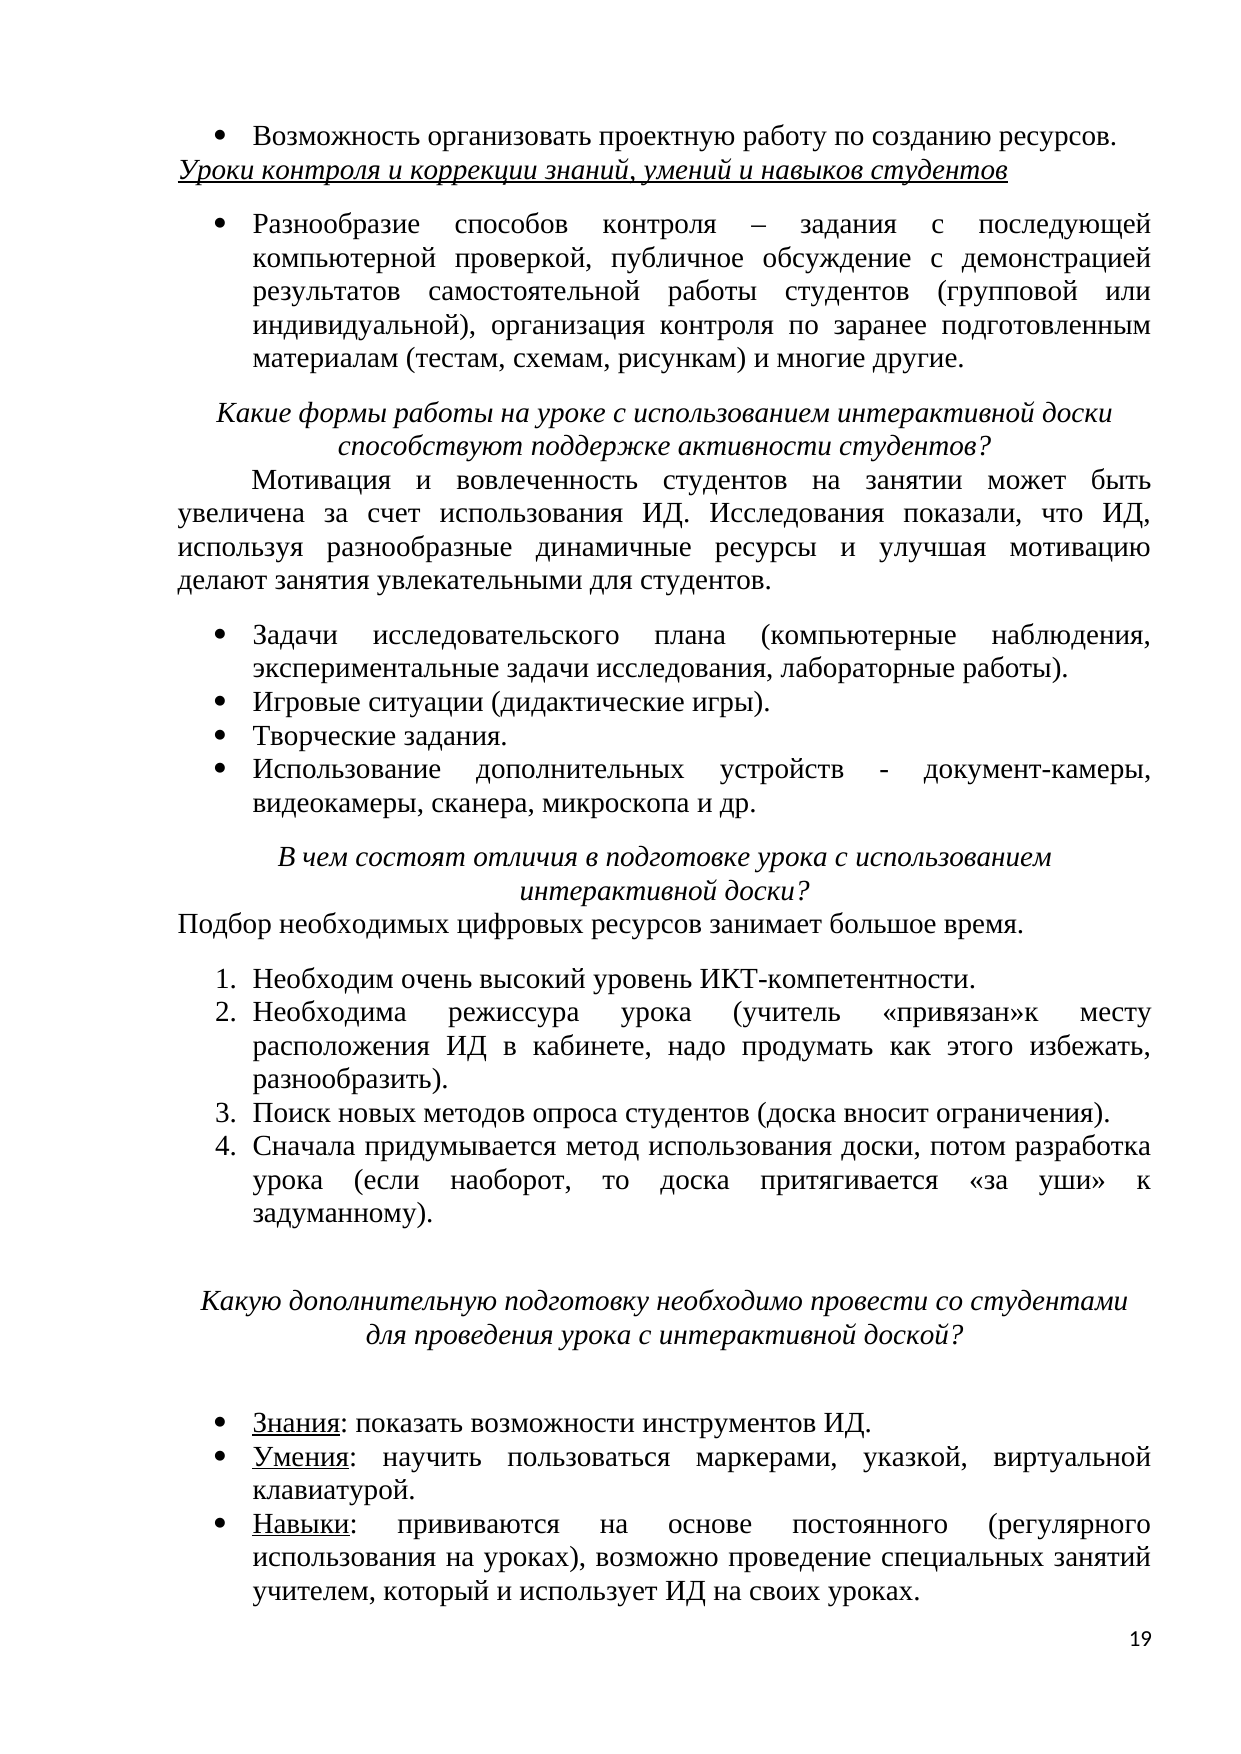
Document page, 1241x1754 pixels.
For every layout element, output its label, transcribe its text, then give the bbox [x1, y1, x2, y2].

text Уроки контроля и коррекции знаний, умений и навыков студентов [177, 152, 1152, 185]
list Необходима режиссура урока (учитель «привязан»к месту расположения ИД в кабинете, надо продумать как этого избежать, разнообразить). [215, 994, 1152, 1095]
list Игровые ситуации (дидактические игры). [215, 684, 1152, 718]
list Использование дополнительных устройств - документ-камеры, видеокамеры, сканера, микроскопа и др. [215, 751, 1152, 818]
list Возможность организовать проектную работу по созданию ресурсов. [215, 118, 1152, 152]
subtitle Какую дополнительную подготовку необходимо провести со студентами для проведения урока с интерактивной доской? [177, 1283, 1152, 1351]
list Сначала придумывается метод использования доски, потом разработка урока (если наоборот, то доска притягивается «за уши» к задуманному). [215, 1128, 1152, 1229]
text Подбор необходимых цифровых ресурсов занимает большое время. [177, 906, 1152, 940]
list Навыки: прививаются на основе постоянного (регулярного использования на уроках), возможно проведение специальных занятий учителем, который и использует ИД на своих уроках. [215, 1506, 1152, 1607]
text Мотивация и вовлеченность студентов на занятии может быть увеличена за счет использования ИД. Исследования показали, что ИД, используя разнообразные динамичные ресурсы и улучшая мотивацию делают занятия увлекательными для студентов. [177, 462, 1152, 596]
subtitle В чем состоят отличия в подготовке урока с использованием интерактивной доски? [177, 839, 1152, 906]
list Задачи исследовательского плана (компьютерные наблюдения, экспериментальные задачи исследования, лабораторные работы). [215, 617, 1152, 684]
list Разнообразие способов контроля – задания с последующей компьютерной проверкой, публичное обсуждение с демонстрацией результатов самостоятельной работы студентов (групповой или индивидуальной), организация контроля по заранее подготовленным материалам (тестам, схемам, рисункам) и многие другие. [215, 206, 1152, 374]
list Умения: научить пользоваться маркерами, указкой, виртуальной клавиатурой. [215, 1439, 1152, 1506]
list Поиск новых методов опроса студентов (доска вносит ограничения). [215, 1095, 1152, 1128]
list Необходим очень высокий уровень ИКТ-компетентности. [215, 961, 1152, 994]
subtitle Какие формы работы на уроке с использованием интерактивной доски способствуют поддержке активности студентов? [177, 395, 1152, 462]
list Творческие задания. [215, 718, 1152, 751]
list Знания: показать возможности инструментов ИД. [215, 1405, 1152, 1439]
